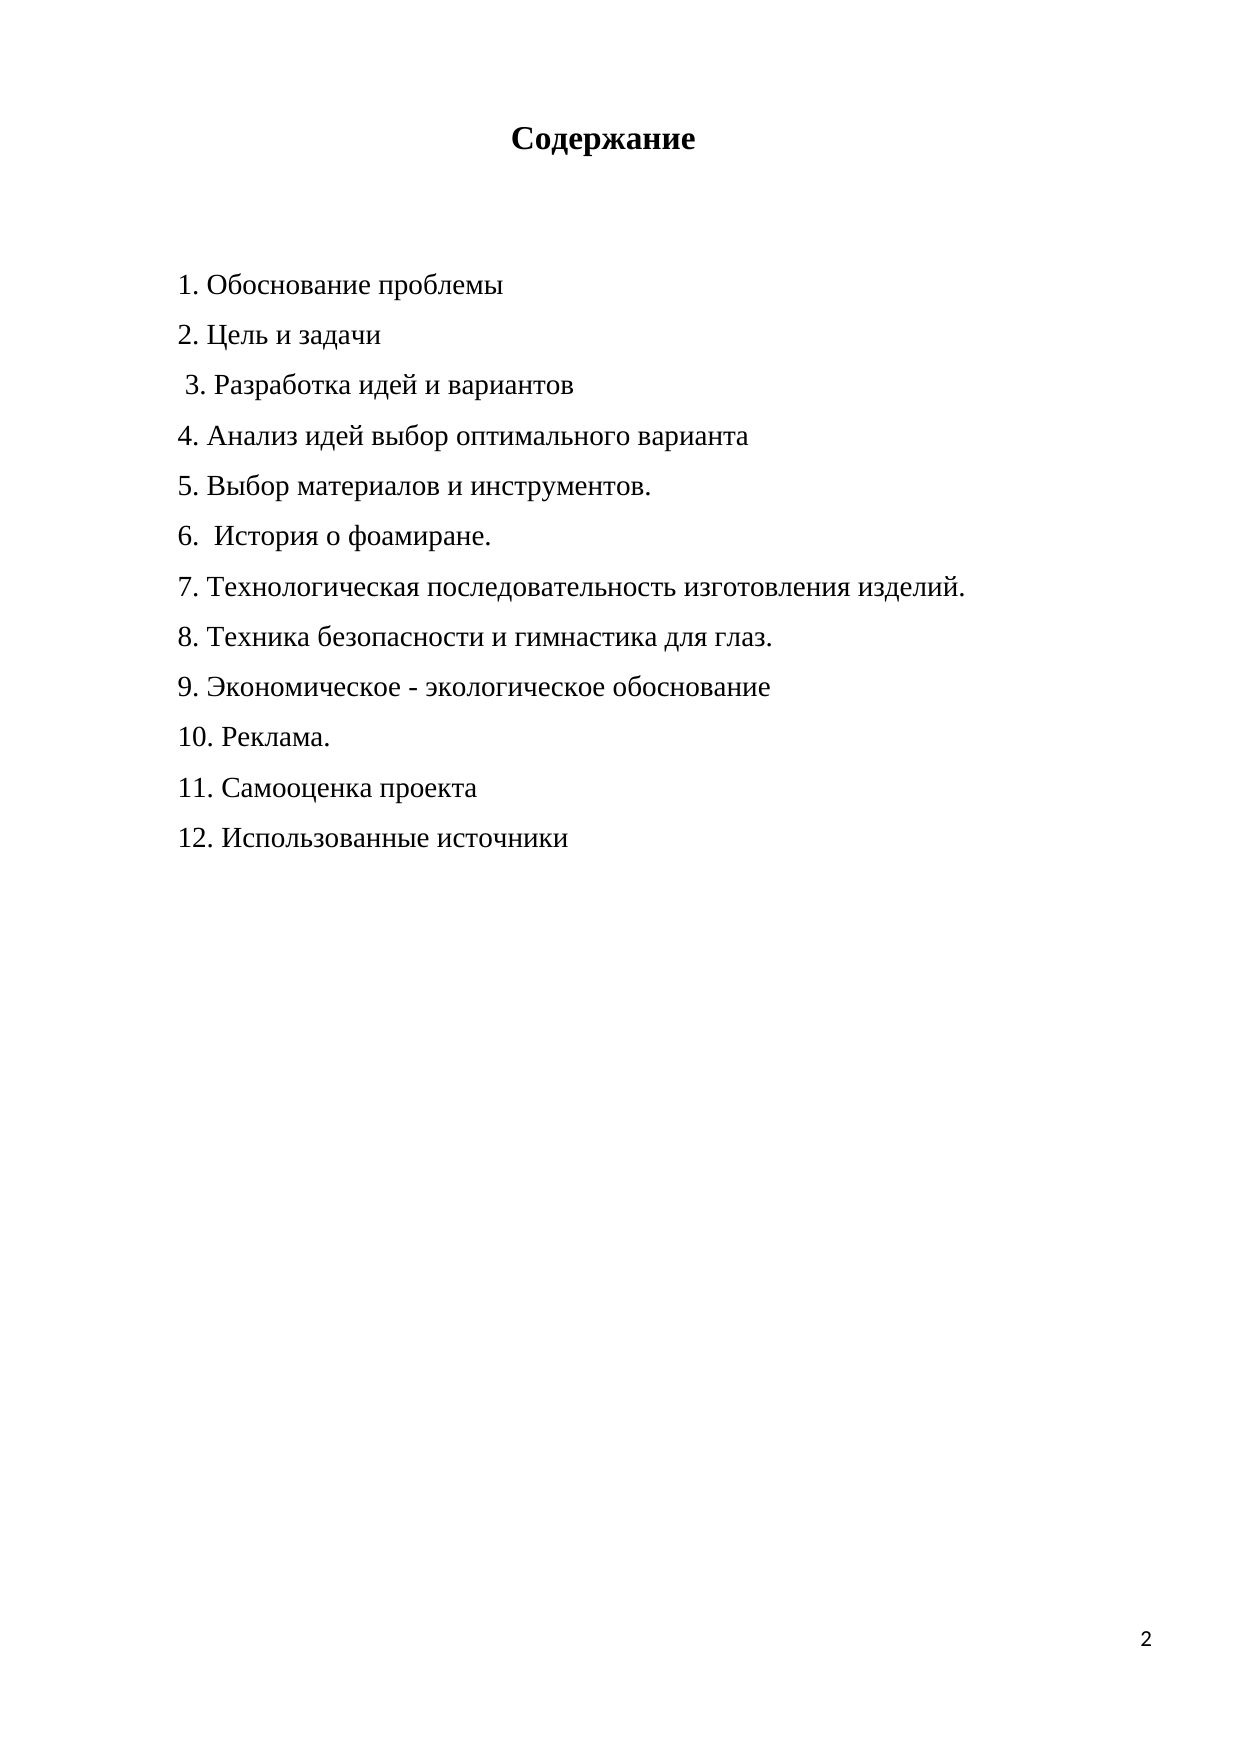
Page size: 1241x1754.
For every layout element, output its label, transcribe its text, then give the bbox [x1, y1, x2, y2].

text 8. Техника безопасности и гимнастика для глаз. [177, 619, 1152, 652]
text 5. Выбор материалов и инструментов. [177, 468, 1152, 502]
text 2. Цель и задачи [177, 317, 1152, 351]
text 9. Экономическое - экологическое обоснование [177, 669, 1152, 703]
text 1. Обоснование проблемы [177, 267, 1152, 300]
text 12. Использованные источники [177, 820, 1152, 854]
text 11. Самооценка проекта [177, 770, 1152, 803]
text Содержание [177, 118, 1152, 156]
text 10. Реклама. [177, 719, 1152, 753]
text 4. Анализ идей выбор оптимального варианта [177, 418, 1152, 451]
text 6. История о фоамиране. [177, 518, 1152, 552]
text 3. Разработка идей и вариантов [177, 367, 1152, 401]
text 7. Технологическая последовательность изготовления изделий. [177, 569, 1152, 602]
